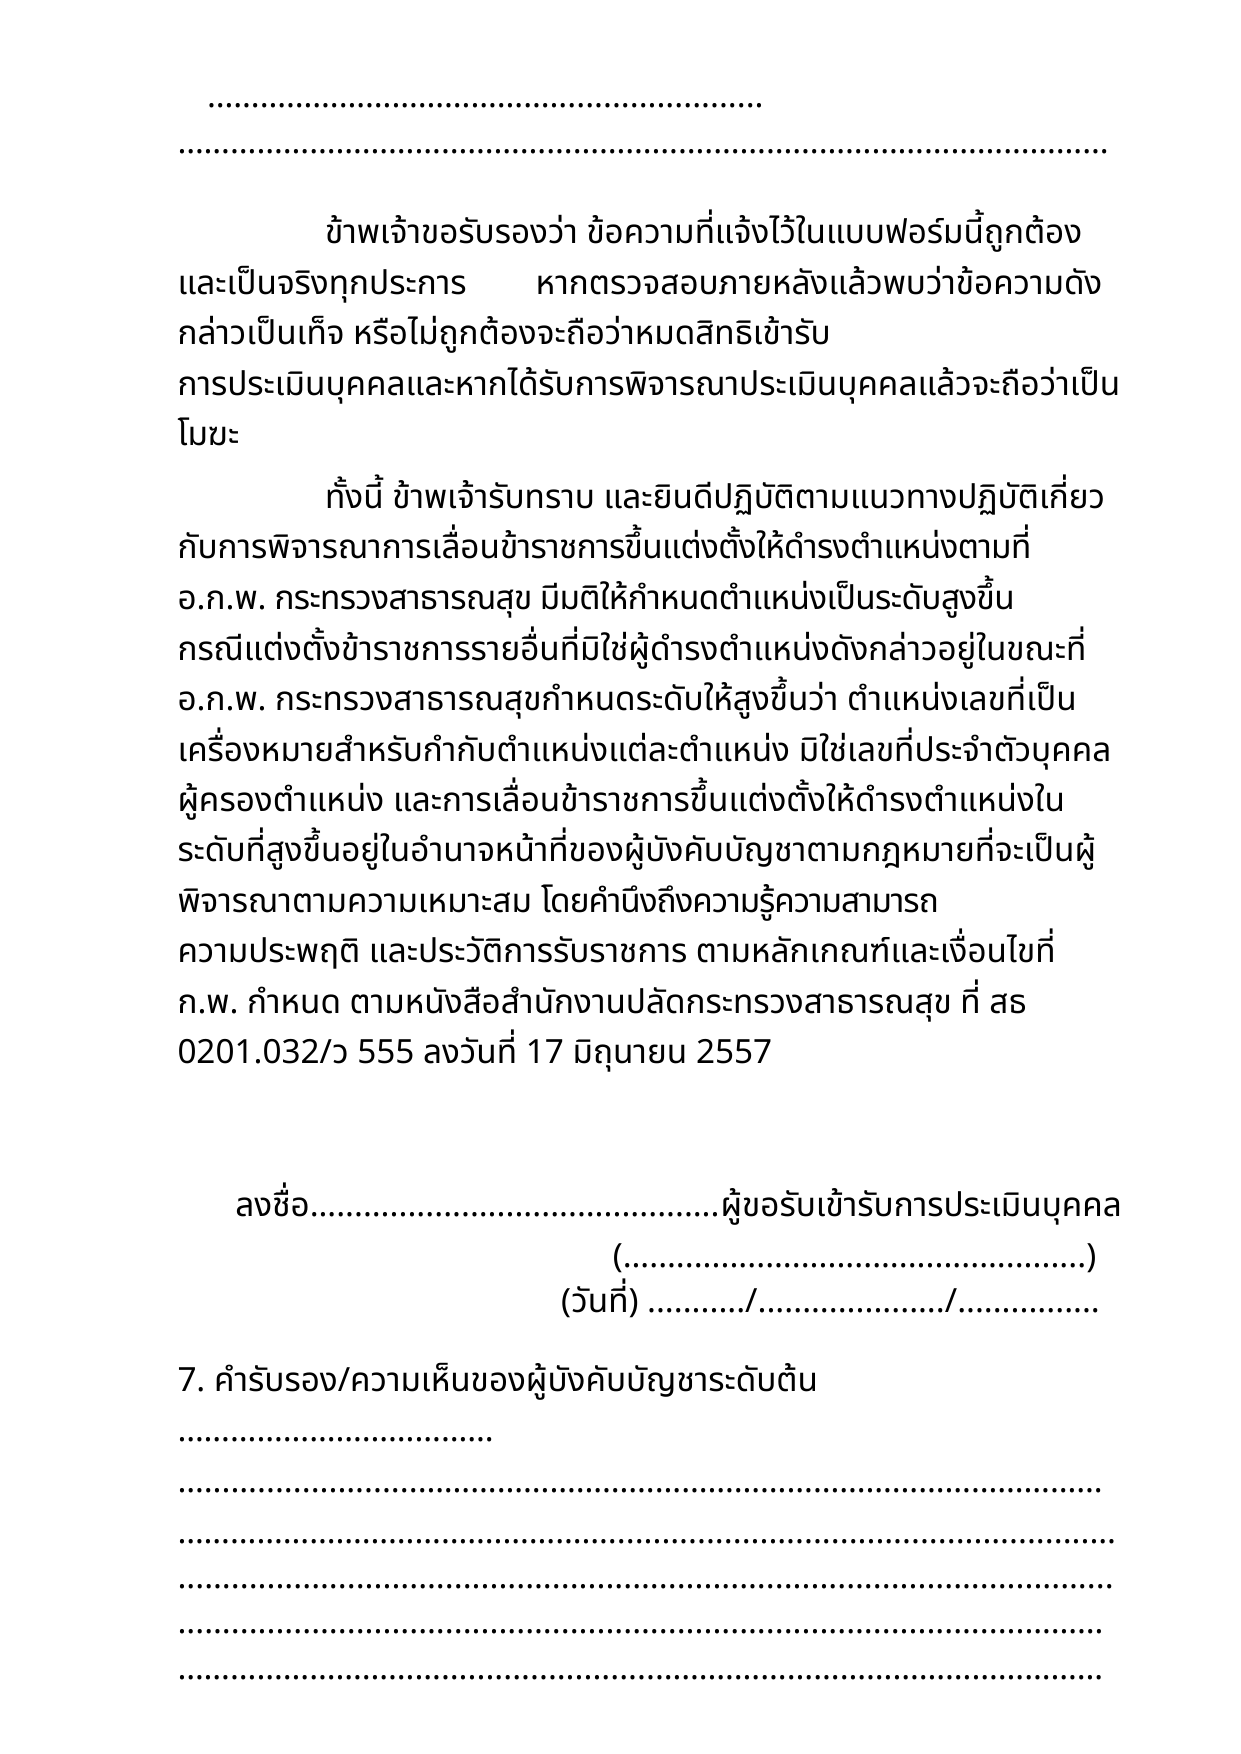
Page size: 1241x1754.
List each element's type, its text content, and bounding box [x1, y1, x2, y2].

text (วันที่) .........../...................../................ [177, 1277, 1122, 1328]
text (….................................................) [177, 1232, 1122, 1277]
text …………………………………........................…………………………………………………….……………………………………… [177, 72, 1122, 163]
text ทั้งนี้ ข้าพเจ้ารับทราบ และยินดีปฏิบัติตามแนวทางปฏิบัติเกี่ยวกับการพิจารณาการเลื่อนข้าราชการขึ้นแต่งตั้งให้ดำรงตำแหน่งตามที่ อ.ก.พ. กระทรวงสาธารณสุข มีมติให้กำหนดตำแหน่งเป็นระดับสูงขึ้น กรณีแต่งตั้งข้าราชการรายอื่นที่มิใช่ผู้ดำรงตำแหน่งดังกล่าวอยู่ในขณะที่ อ.ก.พ. กระทรวงสาธารณสุขกำหนดระดับให้สูงขึ้นว่า ตำแหน่งเลขที่เป็นเครื่องหมายสำหรับกำกับตำแหน่งแต่ละตำแหน่ง มิใช่เลขที่ประจำตัวบุคคลผู้ครองตำแหน่ง และการเลื่อนข้าราชการขึ้นแต่งตั้งให้ดำรงตำแหน่งในระดับที่สูงขึ้นอยู่ในอำนาจหน้าที่ของผู้บังคับบัญชาตามกฎหมายที่จะเป็นผู้พิจารณาตามความเหมาะสม โดยคำนึงถึงความรู้ความสามารถ ความประพฤติ และประวัติการรับราชการ ตามหลักเกณฑ์และเงื่อนไขที่ ก.พ. กำหนด ตามหนังสือสำนักงานปลัดกระทรวงสาธารณสุข ที่ สธ 0201.032/ว 555 ลงวันที่ 17 มิถุนายน 2557 [177, 473, 1122, 1079]
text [177, 1356, 1122, 1689]
text ข้าพเจ้าขอรับรองว่า ข้อความที่แจ้งไว้ในแบบฟอร์มนี้ถูกต้องและเป็นจริงทุกประการ หากตรวจสอบภายหลังแล้วพบว่าข้อความดังกล่าวเป็นเท็จ หรือไม่ถูกต้องจะถือว่าหมดสิทธิเข้ารับ การประเมินบุคคลและหากได้รับการพิจารณาประเมินบุคคลแล้วจะถือว่าเป็นโมฆะ [148, 208, 1122, 461]
text ลงชื่อ…...........................................ผู้ขอรับเข้ารับการประเมินบุคคล [177, 1181, 1122, 1232]
